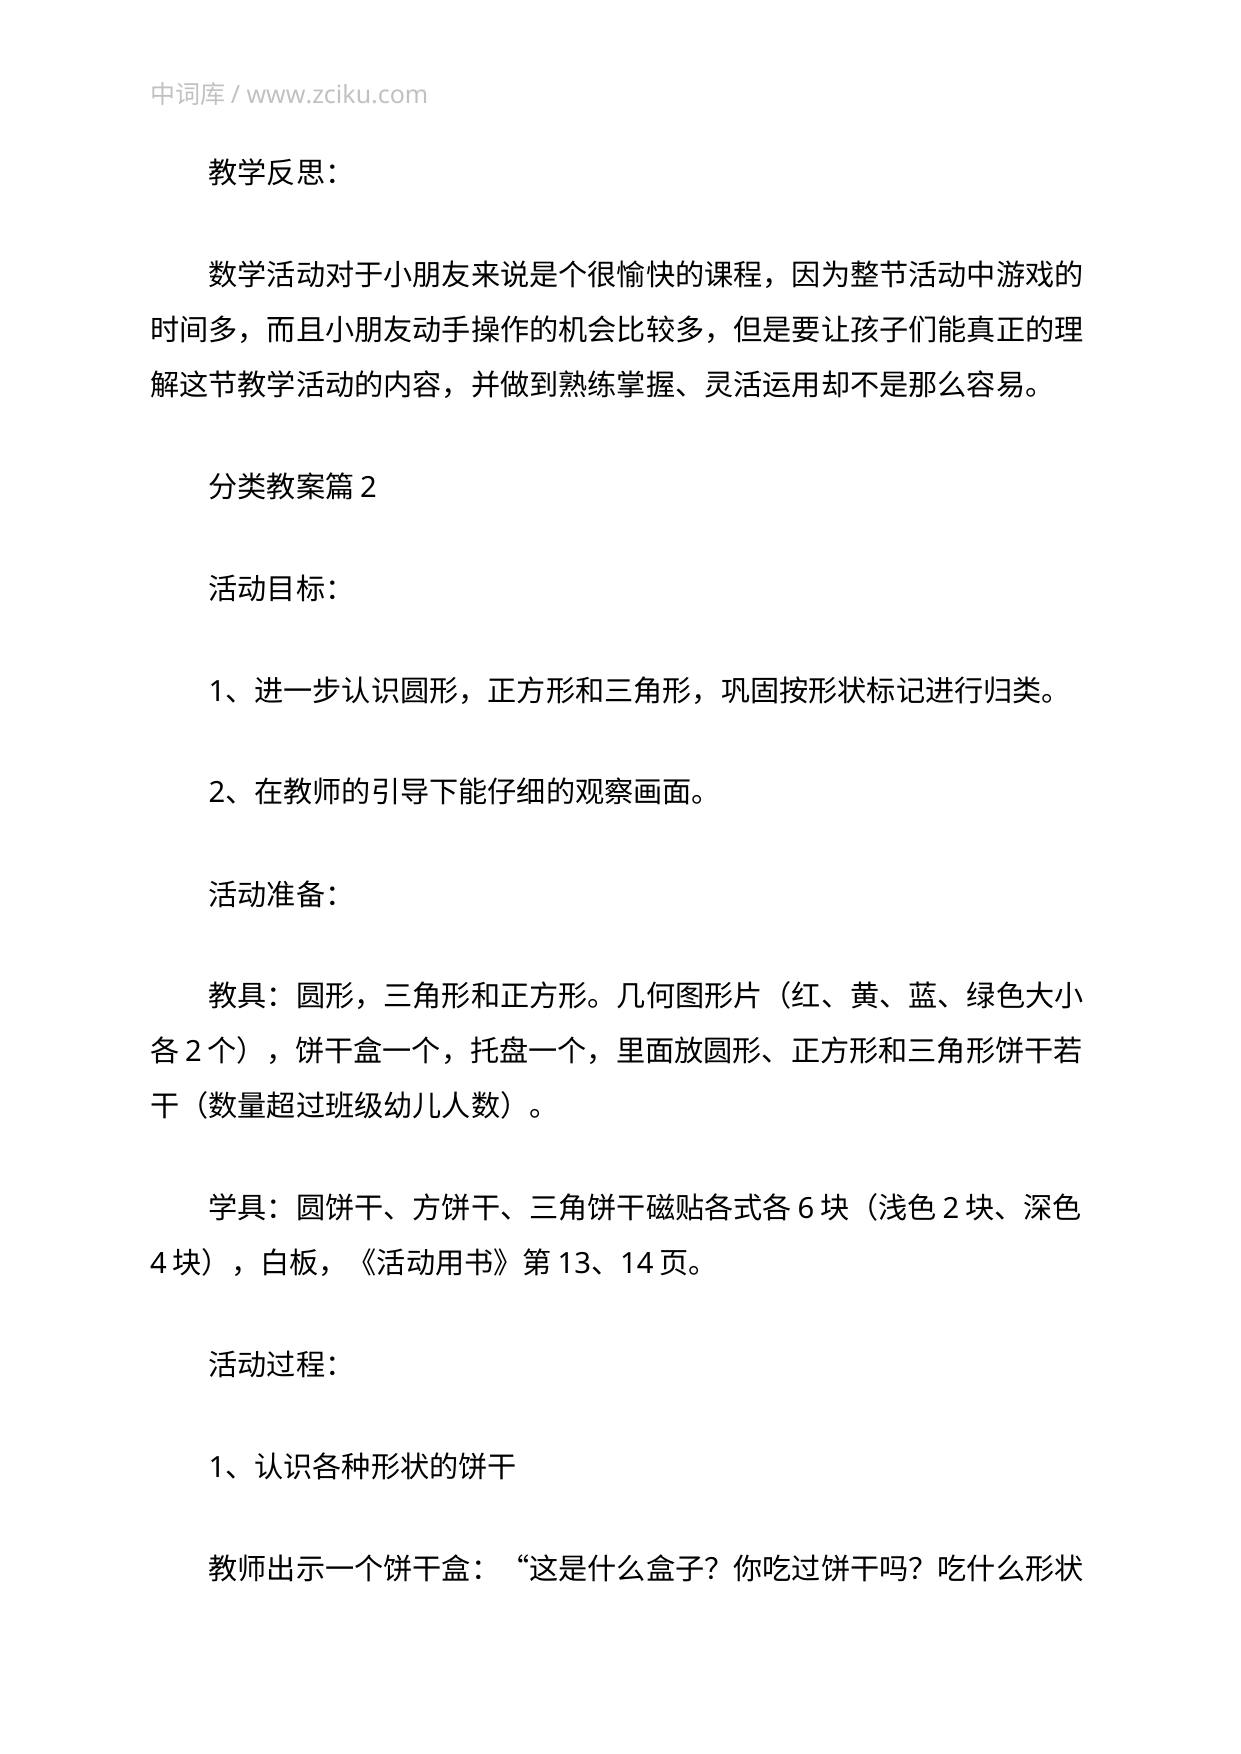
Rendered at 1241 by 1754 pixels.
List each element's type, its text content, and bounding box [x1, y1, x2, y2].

text 2、在教师的引导下能仔细的观察画面。 [150, 769, 1090, 811]
text 活动准备： [150, 871, 1090, 913]
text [150, 1545, 1090, 1587]
text 活动目标： [150, 565, 1090, 608]
text 1、认识各种形状的饼干 [150, 1443, 1090, 1486]
text 1、进一步认识圆形，正方形和三角形，巩固按形状标记进行归类。 [150, 667, 1090, 709]
text 教具：圆形，三角形和正方形。几何图形片（红、黄、蓝、绿色大小各2个），饼干盒一个，托盘一个，里面放圆形、正方形和三角形饼干若干（数量超过班级幼儿人数）。 [150, 973, 1090, 1125]
text 活动过程： [150, 1341, 1090, 1384]
text 学具：圆饼干、方饼干、三角饼干磁贴各式各6块（浅色2块、深色4块），白板，《活动用书》第13、14页。 [150, 1184, 1090, 1282]
text 数学活动对于小朋友来说是个很愉快的课程，因为整节活动中游戏的时间多，而且小朋友动手操作的机会比较多，但是要让孩子们能真正的理解这节教学活动的内容，并做到熟练掌握、灵活运用却不是那么容易。 [150, 252, 1090, 404]
text 教学反思： [150, 150, 1090, 192]
text 分类教案篇2 [150, 463, 1090, 506]
